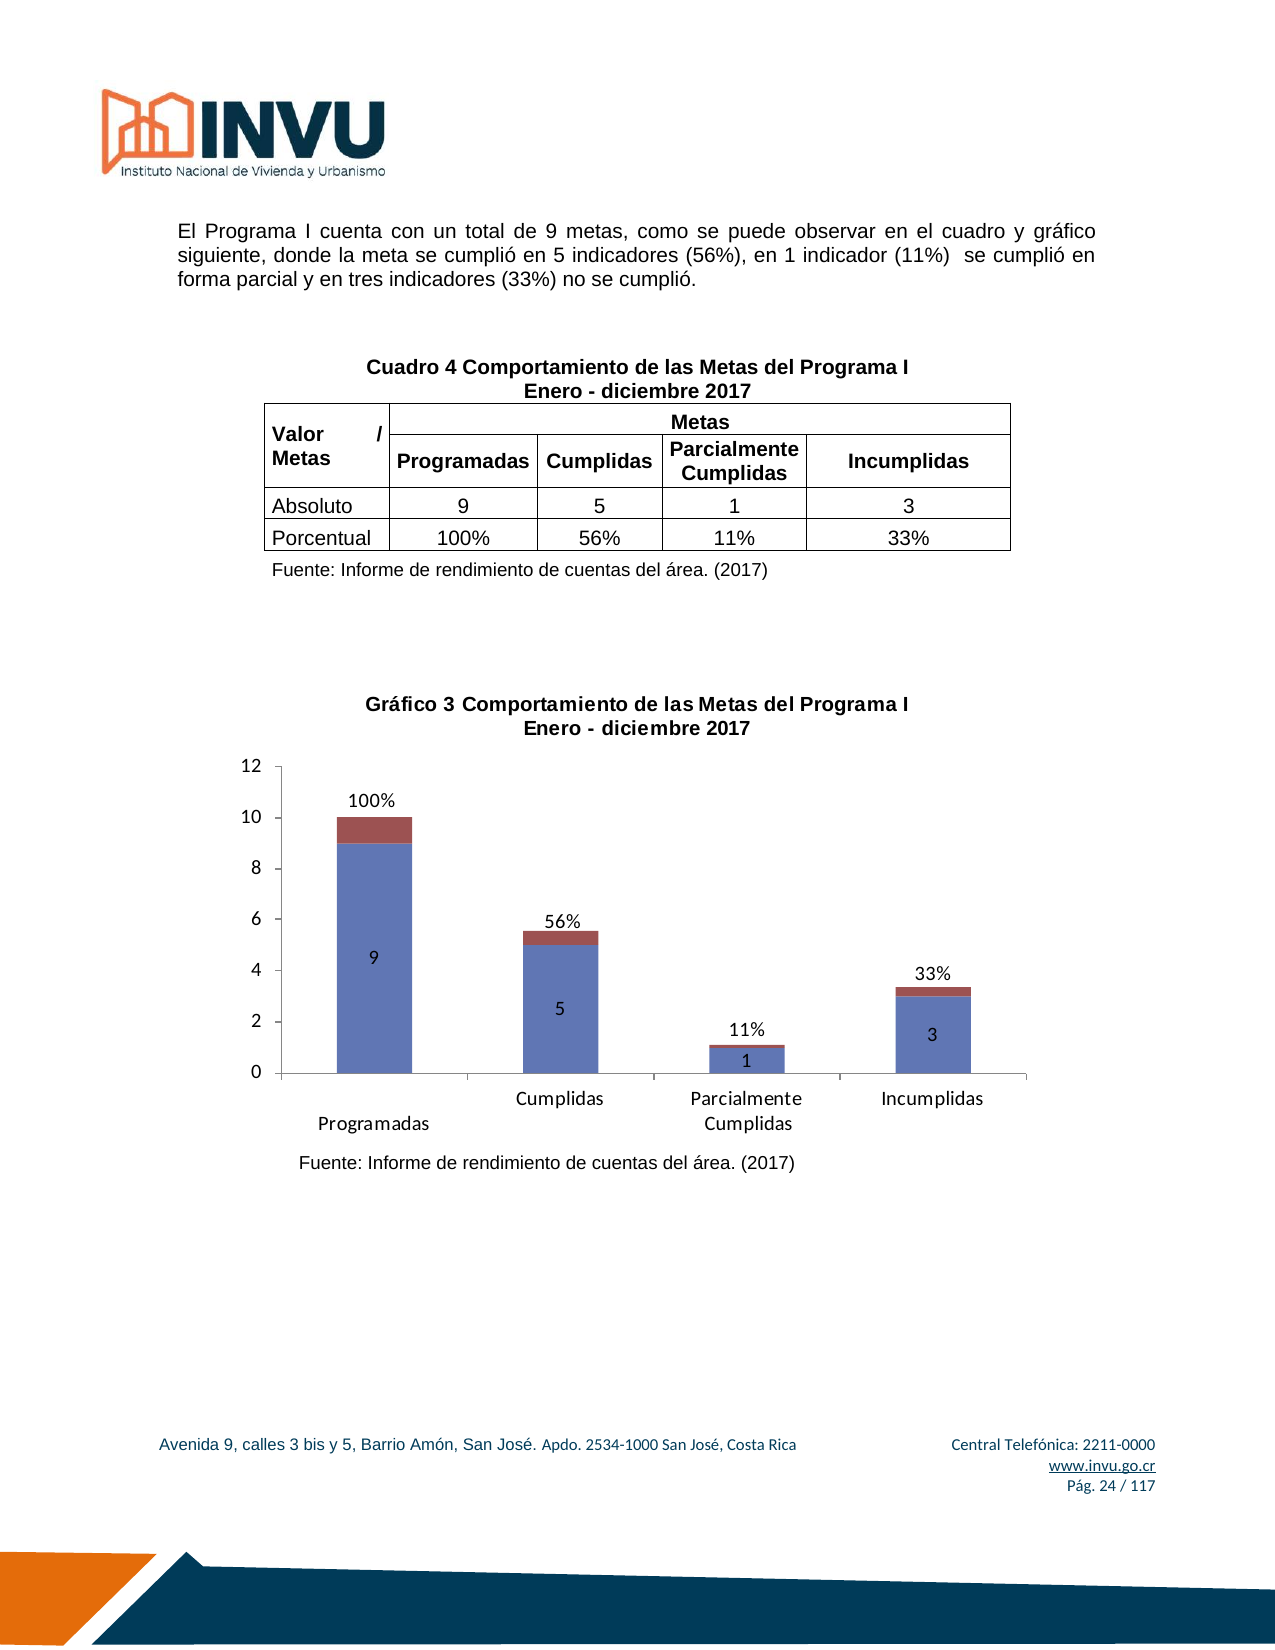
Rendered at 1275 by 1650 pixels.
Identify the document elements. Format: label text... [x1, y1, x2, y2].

picture [1033, 1439, 1038, 1450]
table_cell Cumplidas [538, 435, 662, 487]
table_cell Parcialmente Cumplidas [663, 435, 806, 487]
table_cell Valor / Metas [265, 404, 389, 487]
table_cell Fuente: Informe de rendimiento de cuentas del área. (2017) [264, 551, 1011, 581]
table_cell 100% [390, 519, 537, 549]
text El Programa I cuenta con un total de 9 metas, como se puede observar en el cuadro y gráfico siguiente, donde la meta se cumplió en 5 indicadores (56%), en 1 indicador (11%) se cumplió en forma parcial y en tres indicadores (33%) no se cumplió. [177, 219, 1098, 291]
table_cell 3 [807, 488, 1010, 518]
text Fuente: Informe de rendimiento de cuentas del área. (2017) [177, 1152, 1098, 1174]
picture [361, 1439, 370, 1450]
table_cell Porcentual [265, 519, 389, 549]
picture [484, 1441, 490, 1450]
table_cell Metas [390, 404, 1010, 434]
picture [463, 1438, 472, 1444]
table_cell 5 [538, 488, 662, 518]
table_cell 56% [538, 519, 662, 549]
picture [1120, 1480, 1126, 1492]
picture [202, 1438, 208, 1450]
table_cell 9 [390, 488, 537, 518]
table_cell Programadas [390, 435, 537, 487]
table_cell 1 [663, 488, 806, 518]
table_cell 33% [807, 519, 1010, 549]
picture [92, 80, 389, 184]
table_cell Incumplidas [807, 435, 1010, 487]
picture [614, 1442, 619, 1450]
picture [1148, 1480, 1155, 1491]
table_cell Absoluto [265, 488, 389, 518]
table_header Cuadro 4 Comportamiento de las Metas del Programa I Enero - diciembre 2017 [264, 339, 1011, 403]
table_cell 11% [663, 519, 806, 549]
